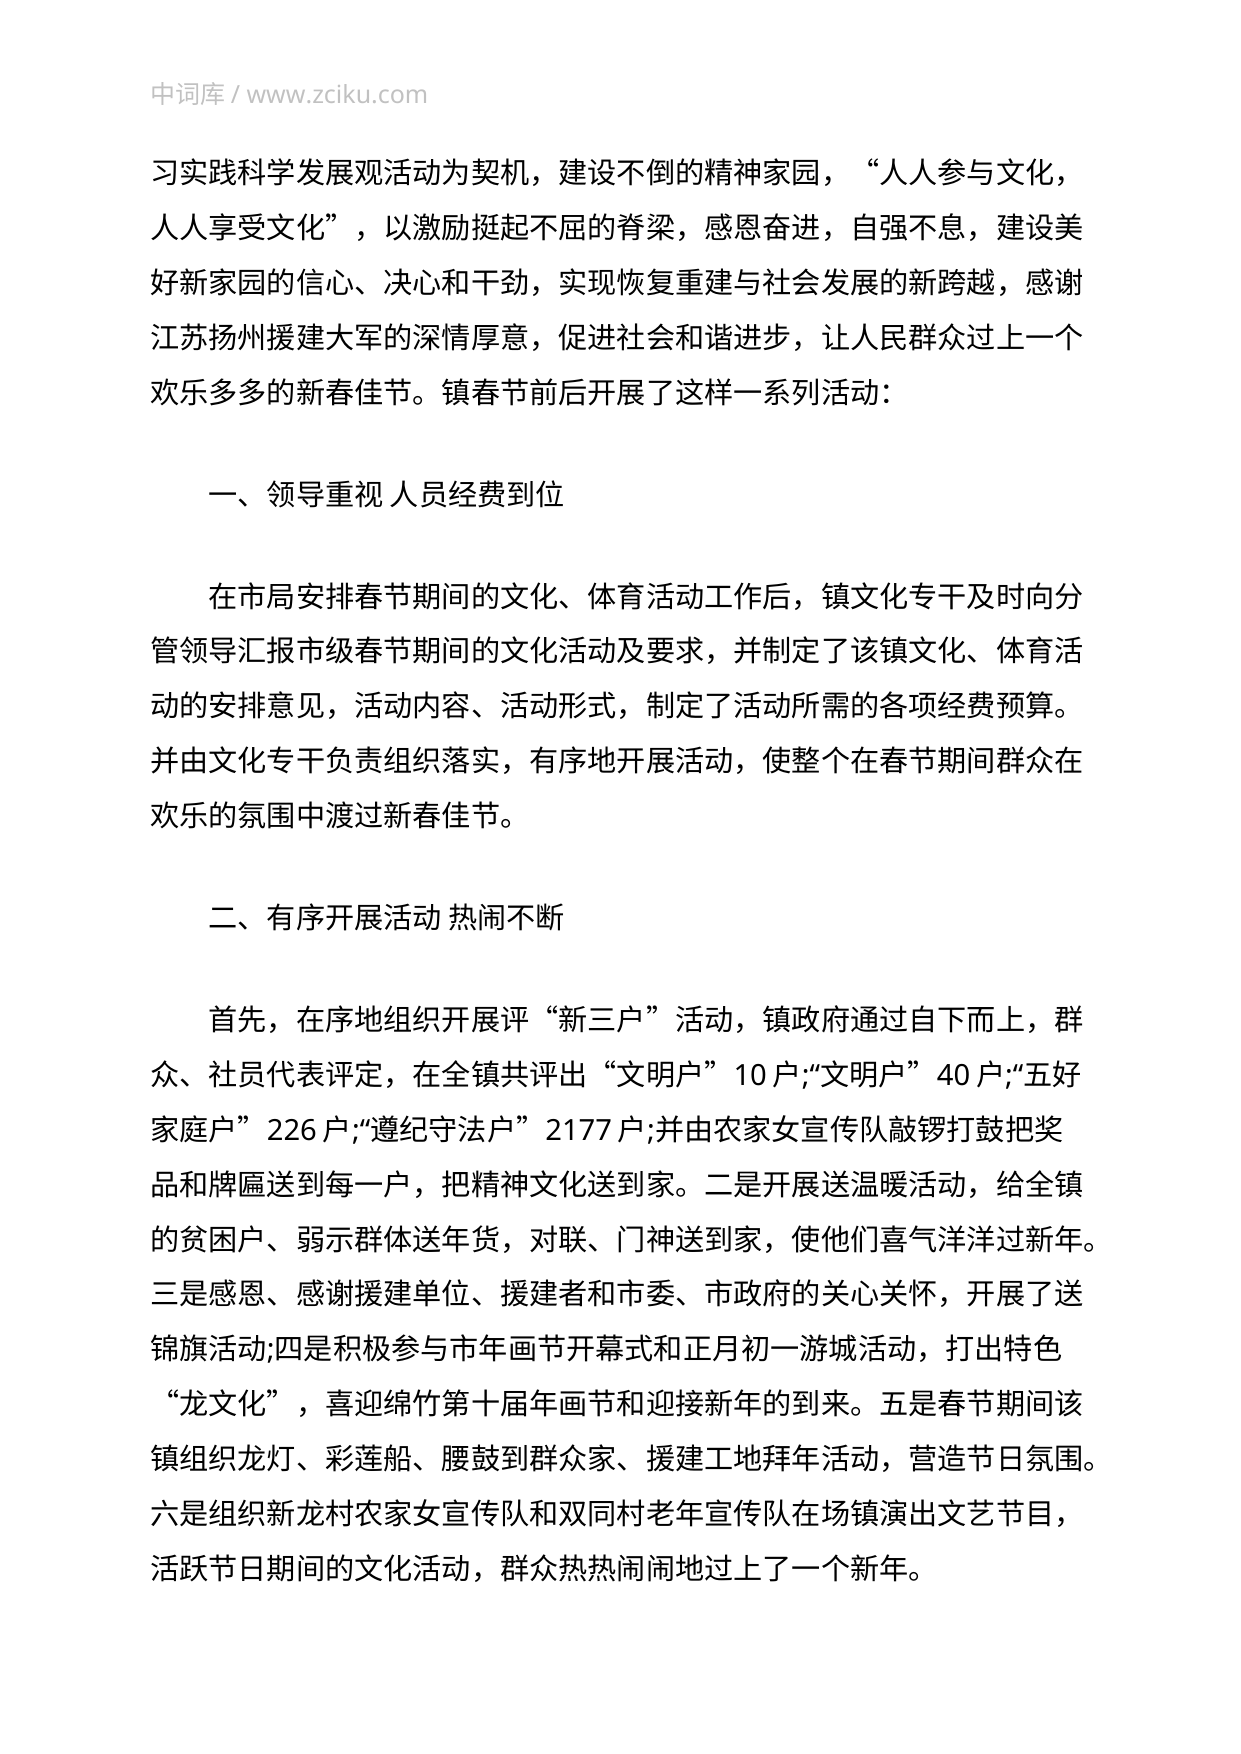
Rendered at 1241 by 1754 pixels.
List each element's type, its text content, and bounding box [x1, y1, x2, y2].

text 二、有序开展活动 热闹不断 [150, 894, 1090, 937]
text 在市局安排春节期间的文化、体育活动工作后，镇文化专干及时向分管领导汇报市级春节期间的文化活动及要求，并制定了该镇文化、体育活动的安排意见，活动内容、活动形式，制定了活动所需的各项经费预算。并由文化专干负责组织落实，有序地开展活动，使整个在春节期间群众在欢乐的氛围中渡过新春佳节。 [150, 573, 1090, 835]
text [150, 150, 1090, 412]
text 一、领导重视 人员经费到位 [150, 471, 1090, 514]
text 首先，在序地组织开展评“新三户”活动，镇政府通过自下而上，群众、社员代表评定，在全镇共评出“文明户”10户;“文明户”40户;“五好家庭户”226户;“遵纪守法户”2177户;并由农家女宣传队敲锣打鼓把奖品和牌匾送到每一户，把精神文化送到家。二是开展送温暖活动，给全镇的贫困户、弱示群体送年货，对联、门神送到家，使他们喜气洋洋过新年。三是感恩、感谢援建单位、援建者和市委、市政府的关心关怀，开展了送锦旗活动;四是积极参与市年画节开幕式和正月初一游城活动，打出特色“龙文化”，喜迎绵竹第十届年画节和迎接新年的到来。五是春节期间该镇组织龙灯、彩莲船、腰鼓到群众家、援建工地拜年活动，营造节日氛围。六是组织新龙村农家女宣传队和双同村老年宣传队在场镇演出文艺节目，活跃节日期间的文化活动，群众热热闹闹地过上了一个新年。 [150, 996, 1090, 1588]
